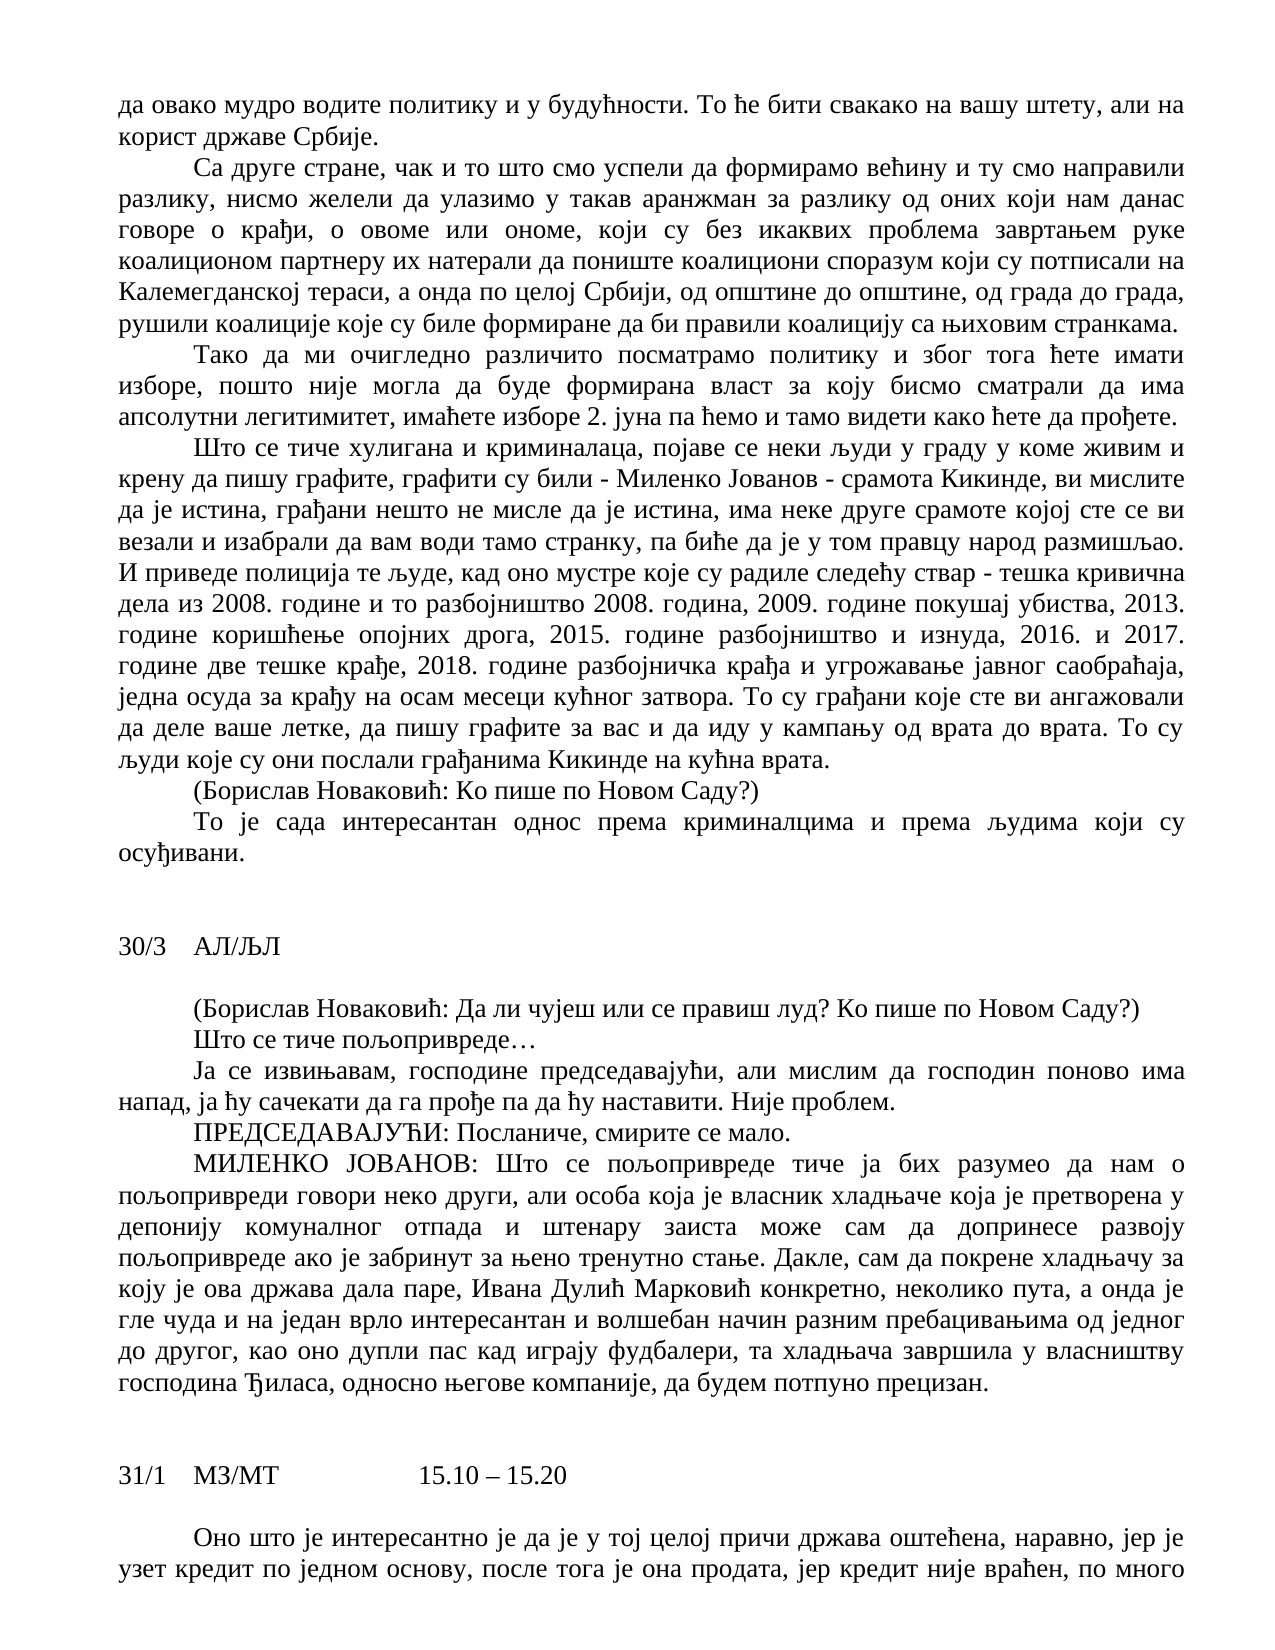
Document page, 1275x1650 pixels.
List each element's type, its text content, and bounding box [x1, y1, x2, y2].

text Тако да ми очигледно различито посматрамо политику и због тога ћете имати изборе, пошто није могла да буде формирана власт за коју бисмо сматрали да има апсолутни легитимитет, имаћете изборе 2. јуна па ћемо и тамо видети како ћете да прођете. [118, 338, 1186, 431]
text Што се тиче хулигана и криминалаца, појаве се неки људи у граду у коме живим и крену да пишу графите, графити су били - Миленко Јованов - срамота Кикинде, ви мислите да је истина, грађани нешто не мисле да је истина, има неке друге срамоте којој сте се ви везали и изабрали да вам води тамо странку, па биће да је у том правцу народ размишљао. И приведе полиција те људе, кад оно мустре које су радиле следећу ствар - тешка кривична дела из 2008. године и то разбојништво 2008. година, 2009. године покушај убиства, 2013. године коришћење опојних дрога, 2015. године разбојништво и изнуда, 2016. и 2017. године две тешке крађе, 2018. године разбојничка крађа и угрожавање јавног саобраћаја, једна осуда за крађу на осам месеци кућног затвора. То су грађани које сте ви ангажовали да деле ваше летке, да пишу графите за вас и да иду у кампању од врата до врата. То су људи које су они послали грађанима Кикинде на кућна врата. [118, 431, 1186, 774]
text Ја се извињавам, господине председавајући, али мислим да господин поново има напад, ја ћу сачекати да га прође па да ћу наставити. Није проблем. [118, 1054, 1186, 1116]
text (Борислав Новаковић: Да ли чујеш или се правиш луд? Ко пише по Новом Саду?) [118, 992, 1186, 1023]
text МИЛЕНКО ЈОВАНОВ: Што се пољопривреде тиче ја бих разумео да нам о пољопривреди говори неко други, али особа која је власник хладњаче која је претворена у депонију комуналног отпада и штенару заиста може сам да допринесе развоју пољопривреде ако је забринут за њено тренутно стање. Дакле, сам да покрене хладњачу за коју је ова држава дала паре, Ивана Дулић Марковић конкретно, неколико пута, а онда је гле чуда и на један врло интересантан и волшебан начин разним пребацивањима од једног до другог, као оно дупли пас кад играју фудбалери, та хладњача завршила у власништву господина Ђиласа, односно његове компаније, да будем потпуно прецизан. [118, 1148, 1186, 1397]
text Са друге стране, чак и то што смо успели да формирамо већину и ту смо направили разлику, нисмо желели да улазимо у такав аранжман за разлику од оних који нам данас говоре о крађи, о овоме или ономе, који су без икаквих проблема завртањем руке коалиционом партнеру их натерали да пониште коалициони споразум који су потписали на Калемегданској тераси, а онда по целој Србији, од општине до општине, од града до града, рушили коалиције које су биле формиране да би правили коалицију са њиховим странкама. [118, 151, 1186, 338]
text ПРЕДСЕДАВАЈУЋИ: Посланиче, смирите се мало. [118, 1116, 1186, 1148]
text То је сада интересантан однос према криминалцима и према људима који су осуђивани. [118, 805, 1186, 867]
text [118, 89, 1186, 151]
text (Борислав Новаковић: Ко пише по Новом Саду?) [118, 774, 1186, 805]
text Што се тиче пољопривреде… [118, 1023, 1186, 1054]
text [118, 1521, 1186, 1584]
text 31/1 МЗ/МТ 15.10 – 15.20 [118, 1459, 1186, 1490]
text 30/3 АЛ/ЉЛ [118, 929, 1186, 961]
